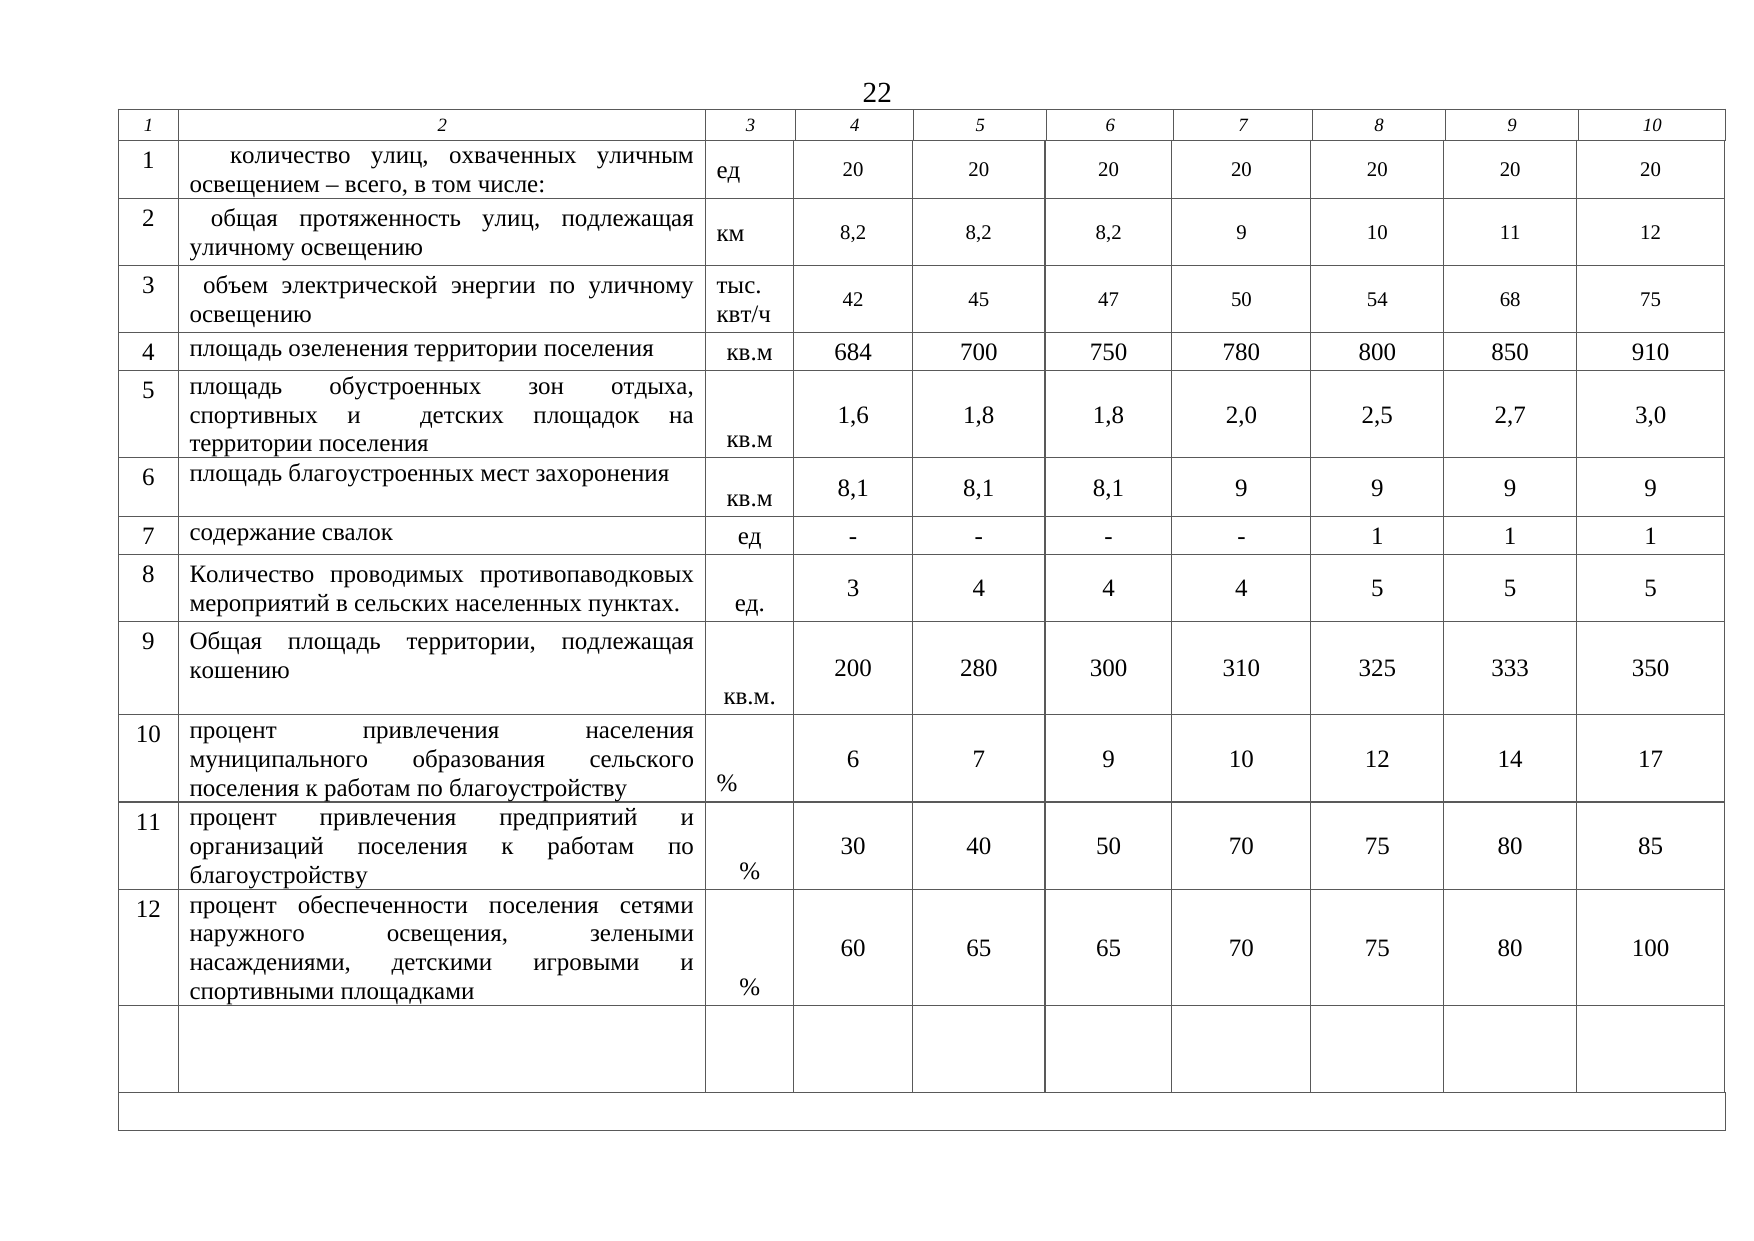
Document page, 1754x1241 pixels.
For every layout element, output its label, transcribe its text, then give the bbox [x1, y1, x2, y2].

table_cell объем электрической энергии по уличному освещению [179, 266, 705, 332]
table_cell 1,6 [794, 371, 912, 457]
table_cell 333 [1444, 622, 1576, 714]
table_cell 2,0 [1172, 371, 1310, 457]
table_cell - [913, 517, 1044, 554]
table_cell 7 [119, 517, 178, 554]
table_cell 684 [794, 333, 912, 370]
table_cell 9 [1046, 715, 1171, 801]
table_cell 2,7 [1444, 371, 1576, 457]
table_cell 14 [1444, 715, 1576, 801]
table_cell 1 [1311, 517, 1443, 554]
table_cell 8,2 [913, 199, 1044, 265]
table_cell 1 [1444, 517, 1576, 554]
table_cell 20 [1577, 141, 1724, 198]
table_cell [1444, 1006, 1576, 1092]
table_cell 8 [119, 555, 178, 621]
table_cell 350 [1577, 622, 1724, 714]
table_cell 60 [794, 890, 912, 1005]
table_cell - [1172, 517, 1310, 554]
table_cell 3,0 [1577, 371, 1724, 457]
table_cell 12 [119, 890, 178, 1005]
table_cell - [794, 517, 912, 554]
table_header 8 [1313, 110, 1445, 139]
table_header 3 [706, 110, 795, 139]
table_cell [794, 1006, 912, 1092]
table_cell 40 [913, 803, 1044, 889]
table_cell % [706, 715, 793, 801]
table_cell 5 [119, 371, 178, 457]
table_cell 300 [1046, 622, 1171, 714]
table_cell 9 [1444, 458, 1576, 516]
table_cell 50 [1046, 803, 1171, 889]
table_cell Общая площадь территории, подлежащая кошению [179, 622, 705, 714]
table_cell 10 [1172, 715, 1310, 801]
table_cell общая протяженность улиц, подлежащая уличному освещению [179, 199, 705, 265]
table_cell ед [706, 141, 793, 198]
table_cell 2 [119, 199, 178, 265]
table_cell 5 [1311, 555, 1443, 621]
table_cell 70 [1172, 890, 1310, 1005]
table_cell кв.м [706, 371, 793, 457]
table_cell ед. [706, 555, 793, 621]
table_header 5 [914, 110, 1046, 139]
table_cell 70 [1172, 803, 1310, 889]
table_cell 4 [1046, 555, 1171, 621]
table_cell процент привлечения предприятий и организаций поселения к работам по благоустройству [179, 803, 705, 889]
table_cell 20 [1311, 141, 1443, 198]
table_cell 10 [119, 715, 178, 801]
table_cell процент обеспеченности поселения сетями наружного освещения, зелеными насаждениями, детскими игровыми и спортивными площадками [179, 890, 705, 1005]
table_cell 20 [1444, 141, 1576, 198]
table_cell 20 [794, 141, 912, 198]
table_cell 10 [1311, 199, 1443, 265]
table_cell [119, 1006, 178, 1092]
table_header 6 [1047, 110, 1173, 139]
table_cell 75 [1311, 890, 1443, 1005]
table_cell [179, 1006, 705, 1092]
table_cell 75 [1311, 803, 1443, 889]
table_cell 910 [1577, 333, 1724, 370]
table_header 7 [1174, 110, 1312, 139]
table_cell ед [706, 517, 793, 554]
table_cell 47 [1046, 266, 1171, 332]
table_cell [1577, 1006, 1724, 1092]
table_cell площадь обустроенных зон отдыха, спортивных и детских площадок на территории поселения [179, 371, 705, 457]
table_cell 3 [119, 266, 178, 332]
table_cell 20 [913, 141, 1044, 198]
table_cell 8,2 [794, 199, 912, 265]
table_cell 100 [1577, 890, 1724, 1005]
table_cell кв.м. [706, 622, 793, 714]
table_cell 8,1 [1046, 458, 1171, 516]
table_cell 6 [119, 458, 178, 516]
table_cell 30 [794, 803, 912, 889]
table_cell % [706, 803, 793, 889]
table_cell 9 [1172, 199, 1310, 265]
table_cell [706, 1006, 793, 1092]
table_cell количество улиц, охваченных уличным освещением – всего, в том числе: [179, 141, 705, 198]
table_cell 8,2 [1046, 199, 1171, 265]
table_cell 42 [794, 266, 912, 332]
table_cell 50 [1172, 266, 1310, 332]
table_cell площадь озеленения территории поселения [179, 333, 705, 370]
table_cell 45 [913, 266, 1044, 332]
table_header 9 [1446, 110, 1578, 139]
table_cell км [706, 199, 793, 265]
table_cell 750 [1046, 333, 1171, 370]
table_cell 4 [1172, 555, 1310, 621]
table_cell 68 [1444, 266, 1576, 332]
table_cell 6 [794, 715, 912, 801]
table_cell [1311, 1006, 1443, 1092]
table_header 2 [179, 110, 705, 139]
table_cell кв.м [706, 333, 793, 370]
table_cell 65 [1046, 890, 1171, 1005]
table_cell 850 [1444, 333, 1576, 370]
table_cell 80 [1444, 803, 1576, 889]
table_cell 75 [1577, 266, 1724, 332]
table_cell - [1046, 517, 1171, 554]
table_cell содержание свалок [179, 517, 705, 554]
table_header 10 [1579, 110, 1725, 139]
table_cell 800 [1311, 333, 1443, 370]
table_cell тыс. квт/ч [706, 266, 793, 332]
table_cell 12 [1577, 199, 1724, 265]
table_cell кв.м [706, 458, 793, 516]
table_cell 2,5 [1311, 371, 1443, 457]
table_cell 280 [913, 622, 1044, 714]
table_cell 1,8 [913, 371, 1044, 457]
table_cell 700 [913, 333, 1044, 370]
table_cell 80 [1444, 890, 1576, 1005]
table_cell 9 [1311, 458, 1443, 516]
table_cell 780 [1172, 333, 1310, 370]
table_cell 65 [913, 890, 1044, 1005]
table_cell [1172, 1006, 1310, 1092]
table_cell 7 [913, 715, 1044, 801]
table_cell 3 [794, 555, 912, 621]
table_cell 11 [119, 803, 178, 889]
table_cell [1046, 1006, 1171, 1092]
table_cell 4 [119, 333, 178, 370]
table_cell 20 [1046, 141, 1171, 198]
table_cell 11 [1444, 199, 1576, 265]
table_cell 4 [913, 555, 1044, 621]
table_cell 17 [1577, 715, 1724, 801]
table_cell 85 [1577, 803, 1724, 889]
table_cell 310 [1172, 622, 1310, 714]
table_cell процент привлечения населения муниципального образования сельского поселения к работам по благоустройству [179, 715, 705, 801]
table_cell 200 [794, 622, 912, 714]
table_cell 5 [1444, 555, 1576, 621]
table_cell 1 [1577, 517, 1724, 554]
table_cell 325 [1311, 622, 1443, 714]
table_cell 54 [1311, 266, 1443, 332]
table_header 4 [796, 110, 913, 139]
table_cell 8,1 [794, 458, 912, 516]
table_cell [119, 1093, 1725, 1130]
table_cell Количество проводимых противопаводковых мероприятий в сельских населенных пунктах. [179, 555, 705, 621]
table_cell площадь благоустроенных мест захоронения [179, 458, 705, 516]
table_cell [913, 1006, 1044, 1092]
table_cell 9 [1172, 458, 1310, 516]
table_cell 1 [119, 141, 178, 198]
table_cell 12 [1311, 715, 1443, 801]
table_cell 8,1 [913, 458, 1044, 516]
table_cell 5 [1577, 555, 1724, 621]
table_cell % [706, 890, 793, 1005]
table_cell 9 [1577, 458, 1724, 516]
table_cell 9 [119, 622, 178, 714]
table_cell 1,8 [1046, 371, 1171, 457]
table_cell 20 [1172, 141, 1310, 198]
table_header 1 [119, 110, 178, 139]
